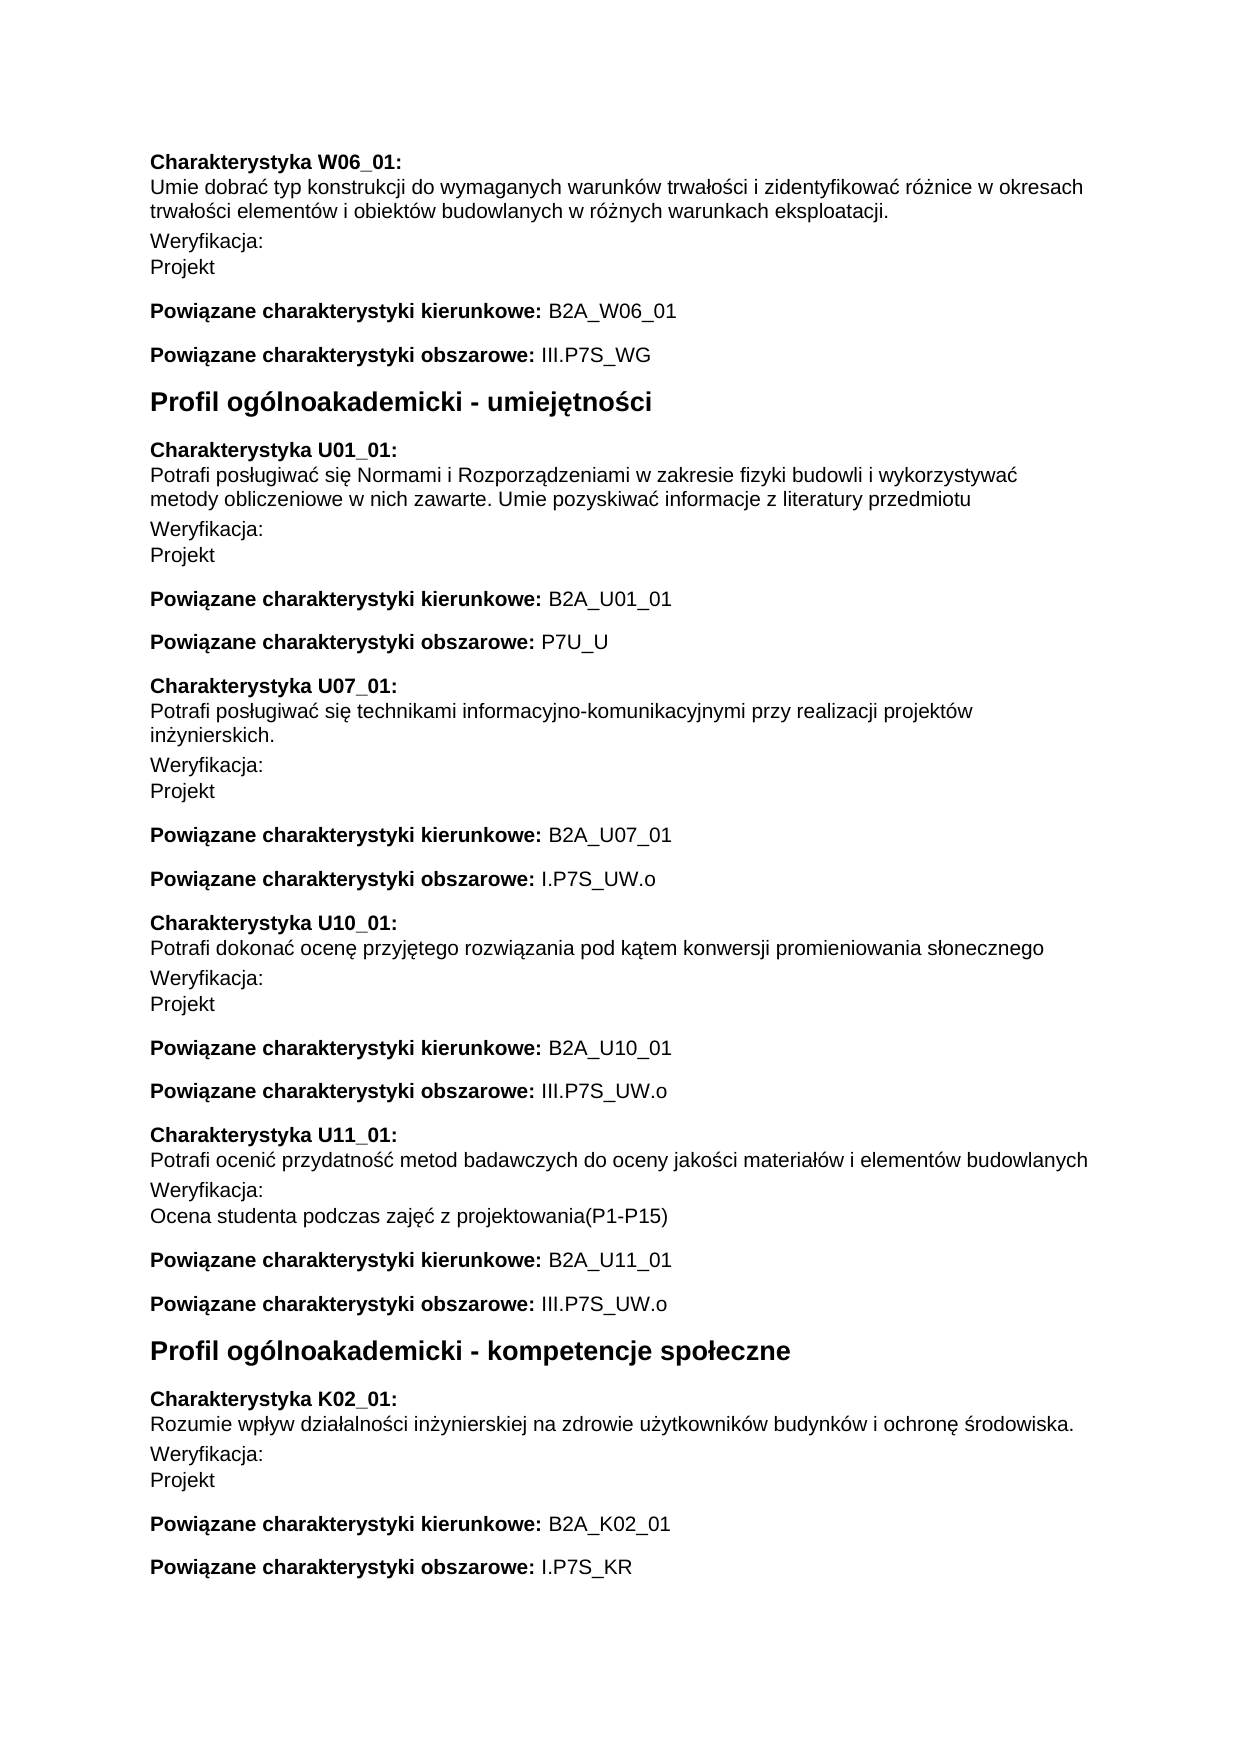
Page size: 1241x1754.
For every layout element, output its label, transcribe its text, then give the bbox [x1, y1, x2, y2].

text Weryfikacja: [150, 517, 1090, 541]
text Charakterystyka U10_01: [150, 910, 1090, 934]
text Powiązane charakterystyki obszarowe: III.P7S_UW.o [150, 1079, 1090, 1103]
subtitle Profil ogólnoakademicki - kompetencje społeczne [150, 1335, 1090, 1367]
text Umie dobrać typ konstrukcji do wymaganych warunków trwałości i zidentyfikować różnice w okresach trwałości elementów i obiektów budowlanych w różnych warunkach eksploatacji. [150, 175, 1090, 223]
text Weryfikacja: [150, 966, 1090, 989]
text Powiązane charakterystyki obszarowe: P7U_U [150, 630, 1090, 654]
text Rozumie wpływ działalności inżynierskiej na zdrowie użytkowników budynków i ochronę środowiska. [150, 1411, 1090, 1435]
text Powiązane charakterystyki kierunkowe: B2A_U01_01 [150, 586, 1090, 610]
text Projekt [150, 543, 1090, 567]
text Powiązane charakterystyki kierunkowe: B2A_W06_01 [150, 299, 1090, 323]
subtitle Profil ogólnoakademicki - umiejętności [150, 386, 1090, 418]
text Weryfikacja: [150, 1442, 1090, 1466]
text Projekt [150, 1468, 1090, 1492]
text Ocena studenta podczas zajęć z projektowania(P1-P15) [150, 1204, 1090, 1228]
text Powiązane charakterystyki kierunkowe: B2A_U11_01 [150, 1248, 1090, 1272]
text Potrafi posługiwać się technikami informacyjno-komunikacyjnymi przy realizacji projektów inżynierskich. [150, 699, 1090, 747]
text Weryfikacja: [150, 753, 1090, 777]
text Powiązane charakterystyki obszarowe: I.P7S_KR [150, 1555, 1090, 1579]
text Powiązane charakterystyki kierunkowe: B2A_K02_01 [150, 1511, 1090, 1535]
text Powiązane charakterystyki kierunkowe: B2A_U10_01 [150, 1035, 1090, 1059]
text Charakterystyka K02_01: [150, 1386, 1090, 1410]
text Powiązane charakterystyki obszarowe: III.P7S_UW.o [150, 1292, 1090, 1316]
text Projekt [150, 779, 1090, 803]
text Powiązane charakterystyki obszarowe: I.P7S_UW.o [150, 867, 1090, 891]
text Projekt [150, 992, 1090, 1016]
text Potrafi posługiwać się Normami i Rozporządzeniami w zakresie fizyki budowli i wykorzystywać metody obliczeniowe w nich zawarte. Umie pozyskiwać informacje z literatury przedmiotu [150, 462, 1090, 510]
text Projekt [150, 255, 1090, 279]
text Charakterystyka W06_01: [150, 150, 1090, 174]
text Potrafi dokonać ocenę przyjętego rozwiązania pod kątem konwersji promieniowania słonecznego [150, 935, 1090, 959]
text Charakterystyka U11_01: [150, 1123, 1090, 1147]
text Powiązane charakterystyki obszarowe: III.P7S_WG [150, 343, 1090, 367]
text Charakterystyka U07_01: [150, 674, 1090, 698]
text Powiązane charakterystyki kierunkowe: B2A_U07_01 [150, 823, 1090, 847]
text Potrafi ocenić przydatność metod badawczych do oceny jakości materiałów i elementów budowlanych [150, 1148, 1090, 1172]
text Charakterystyka U01_01: [150, 437, 1090, 461]
text Weryfikacja: [150, 1178, 1090, 1202]
text Weryfikacja: [150, 229, 1090, 253]
